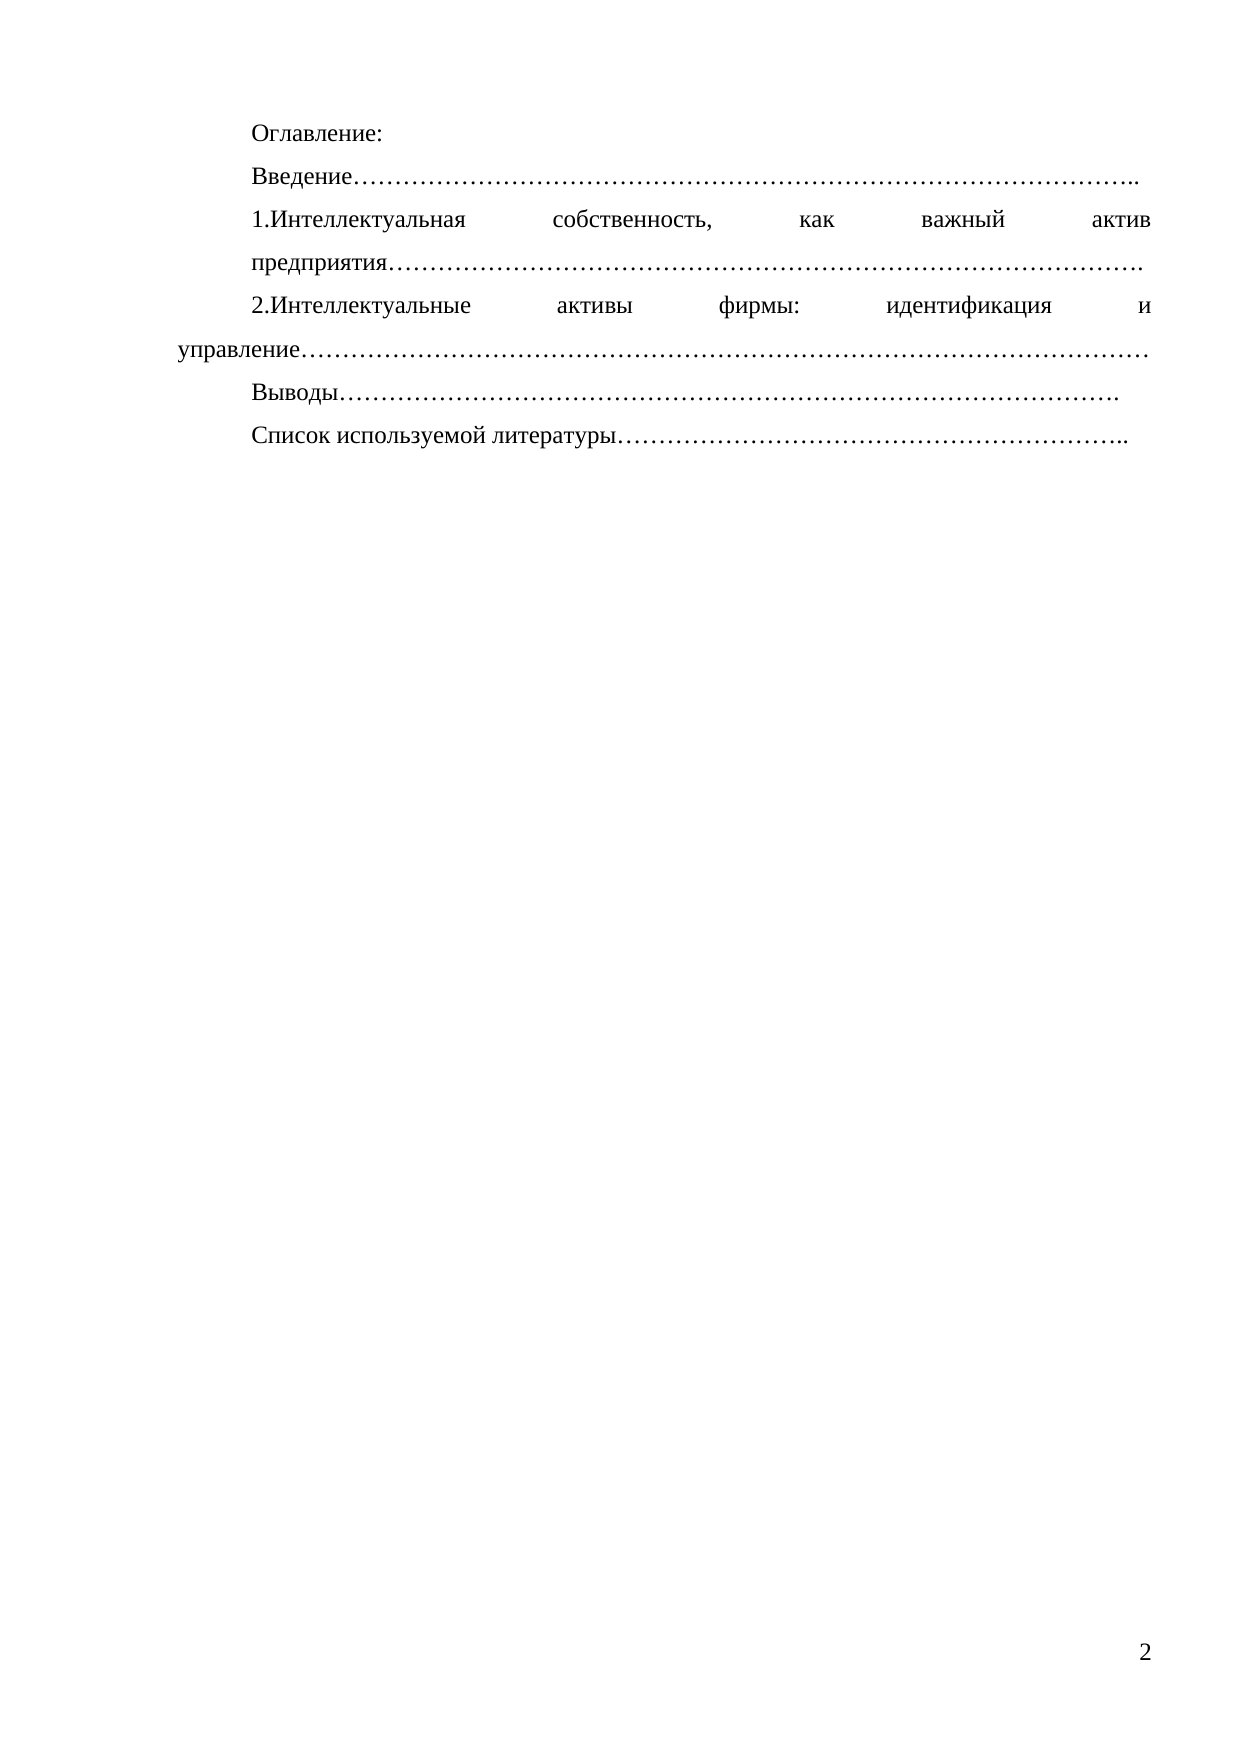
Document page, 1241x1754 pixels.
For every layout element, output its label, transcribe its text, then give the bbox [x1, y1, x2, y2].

text Оглавление: [177, 118, 1152, 147]
text Список используемой литературы…………………………………………………….. [177, 420, 1152, 449]
text 2.Интеллектуальные активы фирмы: идентификация и управление………………………………………………………………………………………… [177, 291, 1152, 362]
text 1.Интеллектуальная собственность, как важный актив предприятия………………………………………………………………………………. [251, 204, 1152, 276]
text Выводы…………………………………………………………………………………. [177, 377, 1152, 406]
text Введение………………………………………………………………………………….. [177, 161, 1152, 190]
